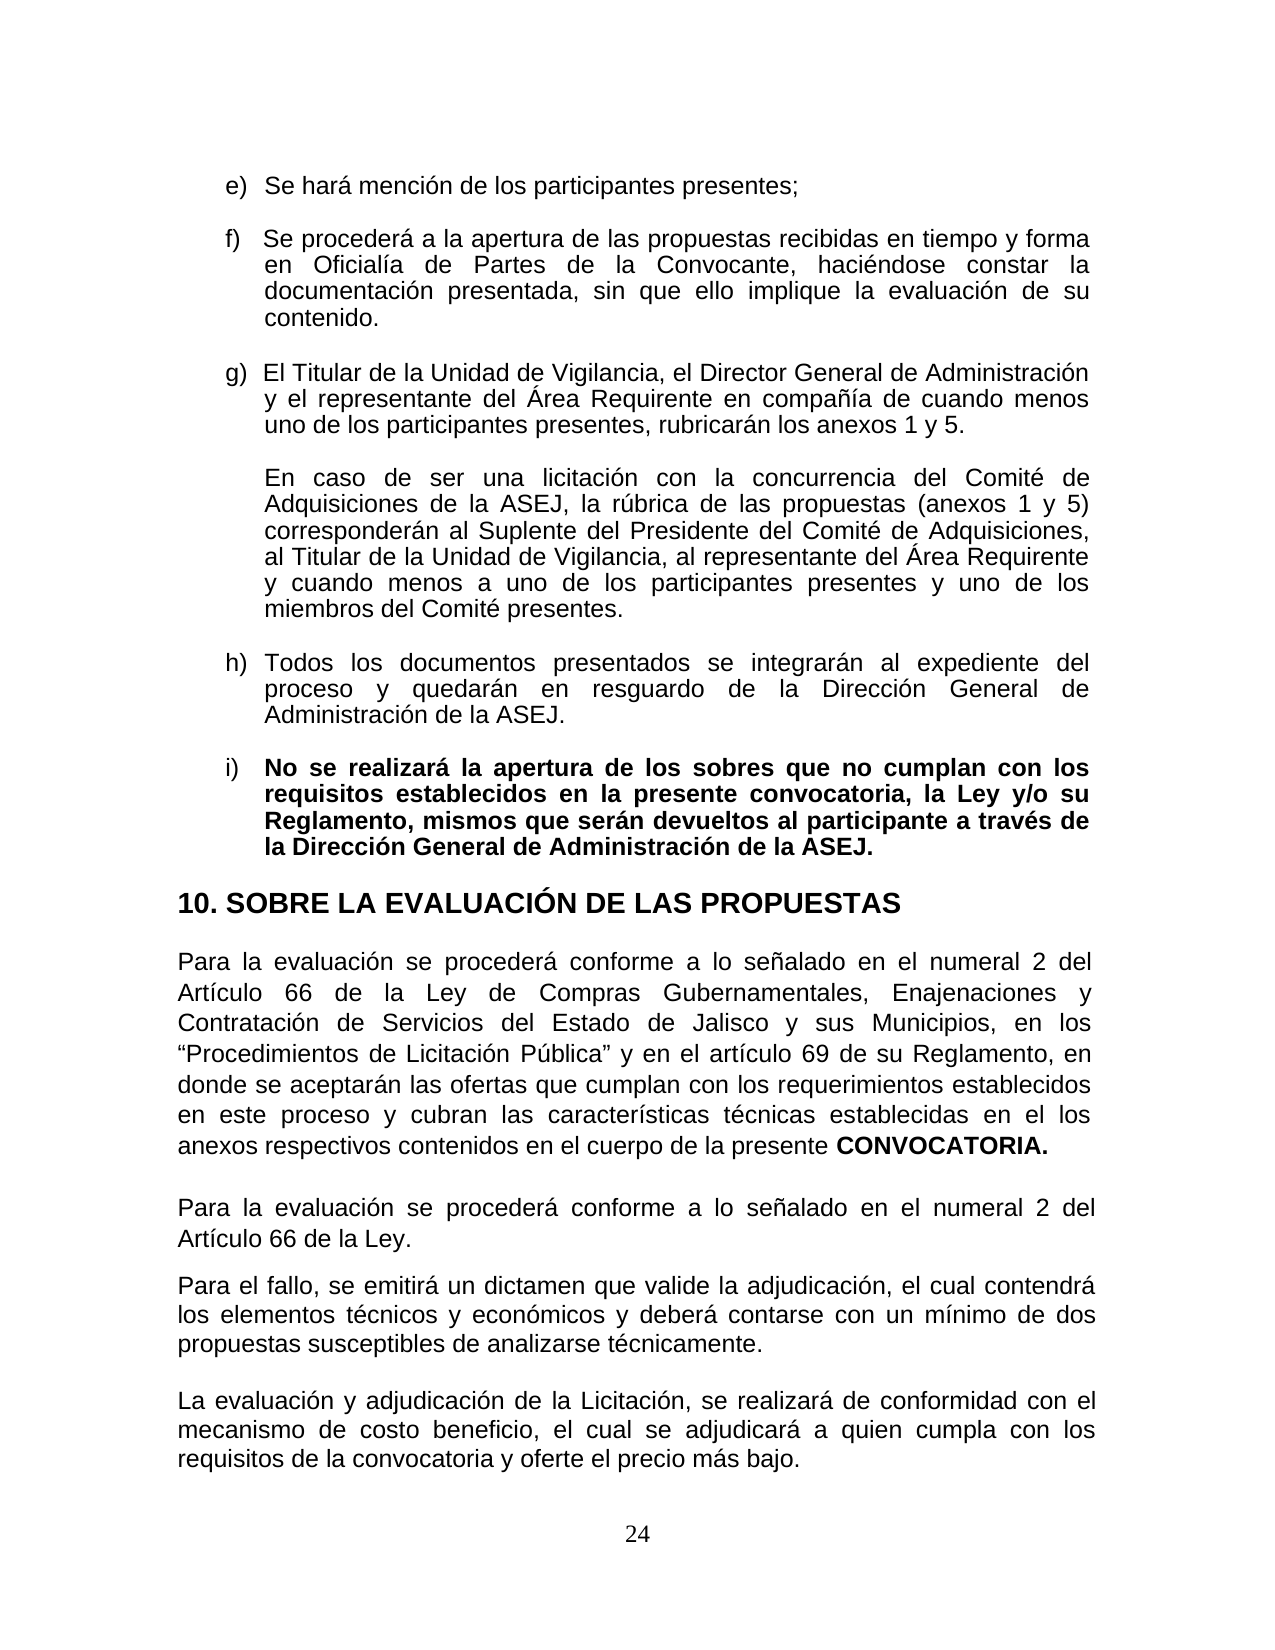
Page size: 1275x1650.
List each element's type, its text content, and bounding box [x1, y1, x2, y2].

list Todos los documentos presentados se integrarán al expediente del proceso y quedarán en resguardo de la Dirección General de Administración de la ASEJ. [225, 650, 1091, 729]
text En caso de ser una licitación con la concurrencia del Comité de Adquisiciones de la ASEJ, la rúbrica de las propuestas (anexos 1 y 5) corresponderán al Suplente del Presidente del Comité de Adquisiciones, al Titular de la Unidad de Vigilancia, al representante del Área Requirente y cuando menos a uno de los participantes presentes y uno de los miembros del Comité presentes. [264, 466, 1091, 623]
list Se hará mención de los participantes presentes; [225, 174, 1100, 200]
subtitle 10. SOBRE LA EVALUACIÓN DE LAS PROPUESTAS [177, 886, 1098, 919]
text La evaluación y adjudicación de la Licitación, se realizará de conformidad con el mecanismo de costo beneficio, el cual se adjudicará a quien cumpla con los requisitos de la convocatoria y oferte el precio más bajo. [177, 1386, 1098, 1473]
list Se procederá a la apertura de las propuestas recibidas en tiempo y forma en Oficialía de Partes de la Convocante, haciéndose constar la documentación presentada, sin que ello implique la evaluación de su contenido. [225, 226, 1091, 331]
text Para el fallo, se emitirá un dictamen que valide la adjudicación, el cual contendrá los elementos técnicos y económicos y deberá contarse con un mínimo de dos propuestas susceptibles de analizarse técnicamente. [177, 1271, 1098, 1358]
list No se realizará la apertura de los sobres que no cumplan con los requisitos establecidos en la presente convocatoria, la Ley y/o su Reglamento, mismos que serán devueltos al participante a través de la Dirección General de Administración de la ASEJ. [225, 756, 1091, 861]
text Para la evaluación se procederá conforme a lo señalado en el numeral 2 del Artículo 66 de la Ley. [177, 1193, 1098, 1252]
list El Titular de la Unidad de Vigilancia, el Director General de Administración y el representante del Área Requirente en compañía de cuando menos uno de los participantes presentes, rubricarán los anexos 1 y 5. [225, 360, 1091, 439]
text Para la evaluación se procederá conforme a lo señalado en el numeral 2 del Artículo 66 de la Ley de Compras Gubernamentales, Enajenaciones y Contratación de Servicios del Estado de Jalisco y sus Municipios, en los “Procedimientos de Licitación Pública” y en el artículo 69 de su Reglamento, en donde se aceptarán las ofertas que cumplan con los requerimientos establecidos en este proceso y cubran las características técnicas establecidas en el los anexos respectivos contenidos en el cuerpo de la presente CONVOCATORIA. [177, 947, 1092, 1160]
